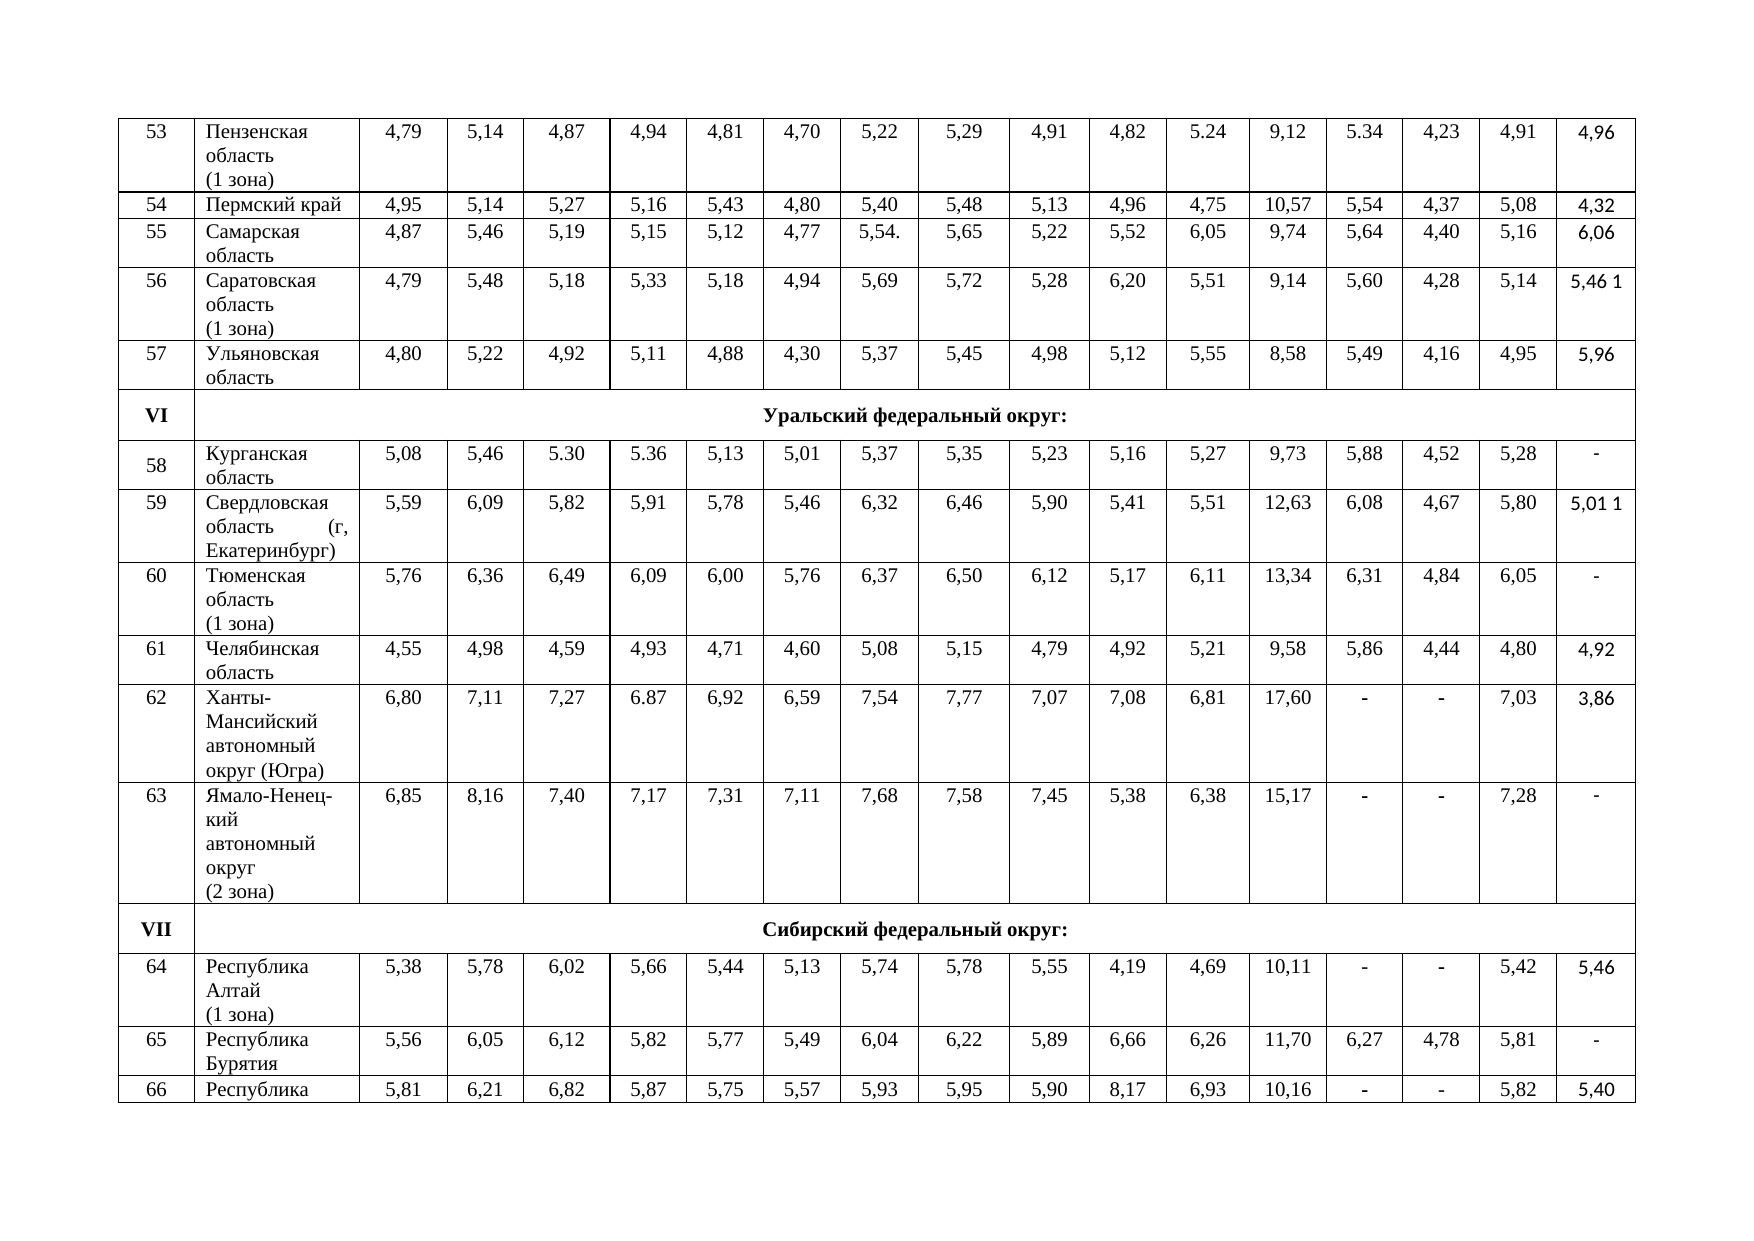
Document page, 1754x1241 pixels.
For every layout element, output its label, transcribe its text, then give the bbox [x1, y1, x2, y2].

table_cell - [1327, 685, 1402, 782]
table_cell - [1327, 1076, 1402, 1102]
table_cell 5,81 [1480, 1027, 1556, 1075]
table_cell 10,16 [1250, 1076, 1326, 1102]
table_cell 9,74 [1250, 219, 1326, 267]
table_cell 4,30 [764, 341, 840, 389]
table_cell 5,42 [1480, 954, 1556, 1026]
table_cell 6,04 [841, 1027, 918, 1075]
table_cell 5,90 [1010, 1076, 1089, 1102]
table_cell 5,16 [611, 193, 686, 218]
table_cell 4,81 [687, 119, 763, 191]
table_cell 5,82 [611, 1027, 686, 1075]
table_cell 5,46 [448, 441, 523, 489]
table_cell 4,40 [1403, 219, 1479, 267]
table_cell 4,93 [611, 636, 686, 684]
table_cell 61 [119, 636, 194, 684]
table_cell 6,85 [360, 783, 447, 903]
table_cell 5,93 [841, 1076, 918, 1102]
table_cell 5,08 [841, 636, 918, 684]
table_cell 5,54 [1327, 193, 1402, 218]
table_cell 5,28 [1010, 268, 1089, 340]
table_cell 5,60 [1327, 268, 1402, 340]
table_cell 4,87 [524, 119, 609, 191]
table_cell 5,76 [764, 563, 840, 635]
table_cell 5,76 [360, 563, 447, 635]
table_cell 4,78 [1403, 1027, 1479, 1075]
table_cell 5,75 [687, 1076, 763, 1102]
table_cell 5,77 [687, 1027, 763, 1075]
table_cell 5,40 [841, 193, 918, 218]
table_cell 4,91 [1010, 119, 1089, 191]
table_cell VII [119, 904, 194, 953]
table_cell 7,03 [1480, 685, 1556, 782]
table_cell 4,92 [1090, 636, 1166, 684]
table_cell 5,56 [360, 1027, 447, 1075]
table_cell - [1557, 783, 1635, 903]
table_cell 7,31 [687, 783, 763, 903]
table_cell 6,38 [1167, 783, 1249, 903]
table_cell 6,80 [360, 685, 447, 782]
table_cell 5,01 [764, 441, 840, 489]
table_cell 58 [119, 441, 194, 489]
table_cell 7,07 [1010, 685, 1089, 782]
table_cell 4,92 [1557, 636, 1635, 684]
table_cell 8,16 [448, 783, 523, 903]
table_cell 15,17 [1250, 783, 1326, 903]
table_cell 5,15 [919, 636, 1009, 684]
table_cell 66 [119, 1076, 194, 1102]
table_cell 6,32 [841, 490, 918, 562]
table_cell 4,37 [1403, 193, 1479, 218]
table_cell - [1557, 1027, 1635, 1075]
table_cell 57 [119, 341, 194, 389]
table_cell 5,78 [919, 954, 1009, 1026]
table_cell 5,82 [524, 490, 609, 562]
table_cell 6,12 [1010, 563, 1089, 635]
table_cell 5,13 [764, 954, 840, 1026]
table_cell 6,49 [524, 563, 609, 635]
table_cell 7,45 [1010, 783, 1089, 903]
table_cell 54 [119, 193, 194, 218]
table_cell 7,27 [524, 685, 609, 782]
table_cell 9,73 [1250, 441, 1326, 489]
table_cell VI [119, 390, 194, 439]
table_cell 4,79 [1010, 636, 1089, 684]
table_cell 5,22 [448, 341, 523, 389]
table_cell 4,87 [360, 219, 447, 267]
table_cell 6,36 [448, 563, 523, 635]
table_cell 5,14 [448, 193, 523, 218]
table_cell 5,49 [1327, 341, 1402, 389]
table_cell 9,14 [1250, 268, 1326, 340]
table_cell 6,26 [1167, 1027, 1249, 1075]
table_cell 6,92 [687, 685, 763, 782]
table_cell 4,80 [764, 193, 840, 218]
table_cell 5,13 [1010, 193, 1089, 218]
table_cell 6,02 [524, 954, 609, 1026]
table_cell 5,54. [841, 219, 918, 267]
table_cell 6,93 [1167, 1076, 1249, 1102]
table_cell 5,22 [841, 119, 918, 191]
table_cell - [1403, 954, 1479, 1026]
table_cell 4,70 [764, 119, 840, 191]
table_cell - [1327, 954, 1402, 1026]
table_cell 62 [119, 685, 194, 782]
table_cell 53 [119, 119, 194, 191]
table_cell 17,60 [1250, 685, 1326, 782]
table_cell 5,28 [1480, 441, 1556, 489]
table_cell 5,17 [1090, 563, 1166, 635]
table_cell 7,11 [764, 783, 840, 903]
table_cell 5,01 1 [1557, 490, 1635, 562]
table_cell 6,11 [1167, 563, 1249, 635]
table_cell 5,55 [1010, 954, 1089, 1026]
table_cell 5,13 [687, 441, 763, 489]
table_cell 5,44 [687, 954, 763, 1026]
table_cell 4,77 [764, 219, 840, 267]
table_cell 6,05 [1480, 563, 1556, 635]
table_cell 7,08 [1090, 685, 1166, 782]
table_cell - [1557, 563, 1635, 635]
table_cell - [1403, 783, 1479, 903]
table_cell 4,88 [687, 341, 763, 389]
table_cell 6,08 [1327, 490, 1402, 562]
table_cell 7,58 [919, 783, 1009, 903]
table_cell Cибирский федеральный округ: [195, 904, 1635, 953]
table_cell 4,94 [611, 119, 686, 191]
table_cell 5,15 [611, 219, 686, 267]
table_cell 5,21 [1167, 636, 1249, 684]
table_cell 5,22 [1010, 219, 1089, 267]
table_cell 4,82 [1090, 119, 1166, 191]
table_cell 5,46 [448, 219, 523, 267]
table_cell 5,86 [1327, 636, 1402, 684]
table_cell 6,22 [919, 1027, 1009, 1075]
table_cell 5,90 [1010, 490, 1089, 562]
table_cell 5,37 [841, 341, 918, 389]
table_cell 4,75 [1167, 193, 1249, 218]
table_cell 5,08 [1480, 193, 1556, 218]
table_cell 12,63 [1250, 490, 1326, 562]
table_cell 8,17 [1090, 1076, 1166, 1102]
table_cell 65 [119, 1027, 194, 1075]
table_cell 5,29 [919, 119, 1009, 191]
table_cell 10,57 [1250, 193, 1326, 218]
table_cell 6,82 [524, 1076, 609, 1102]
table_cell 6,09 [448, 490, 523, 562]
table_cell 5,12 [687, 219, 763, 267]
table_cell 6,12 [524, 1027, 609, 1075]
table_cell Пермский край [195, 193, 359, 218]
table_cell 5,35 [919, 441, 1009, 489]
table_cell 6,81 [1167, 685, 1249, 782]
table_cell 5,41 [1090, 490, 1166, 562]
table_cell 55 [119, 219, 194, 267]
table_cell 5,64 [1327, 219, 1402, 267]
table_cell - [1557, 441, 1635, 489]
table_cell 5.34 [1327, 119, 1402, 191]
table_cell 5,11 [611, 341, 686, 389]
table_cell 5,69 [841, 268, 918, 340]
table_cell Уральский федеральный округ: [195, 390, 1635, 439]
table_cell 5,91 [611, 490, 686, 562]
table_cell 5,66 [611, 954, 686, 1026]
table_cell 5,08 [360, 441, 447, 489]
table_cell 5,18 [687, 268, 763, 340]
table_cell 4,55 [360, 636, 447, 684]
table_cell 5,82 [1480, 1076, 1556, 1102]
table_cell 6,09 [611, 563, 686, 635]
table_cell 5,89 [1010, 1027, 1089, 1075]
table_cell 5,48 [448, 268, 523, 340]
table_cell 5,46 1 [1557, 268, 1635, 340]
table_cell 5,46 [1557, 954, 1635, 1026]
table_cell 7,17 [611, 783, 686, 903]
table_cell 4,67 [1403, 490, 1479, 562]
table_cell 5,14 [448, 119, 523, 191]
table_cell 5,38 [1090, 783, 1166, 903]
table_cell 5,19 [524, 219, 609, 267]
table_cell 5,14 [1480, 268, 1556, 340]
table_cell 5,51 [1167, 490, 1249, 562]
table_cell 5,87 [611, 1076, 686, 1102]
table_cell 5,52 [1090, 219, 1166, 267]
table_cell 5,78 [448, 954, 523, 1026]
table_cell 5,72 [919, 268, 1009, 340]
table_cell 4,44 [1403, 636, 1479, 684]
table_cell 4,98 [1010, 341, 1089, 389]
table_cell 5,12 [1090, 341, 1166, 389]
table_cell 4,69 [1167, 954, 1249, 1026]
table_cell 6,66 [1090, 1027, 1166, 1075]
table_cell 4,92 [524, 341, 609, 389]
table_cell 4,98 [448, 636, 523, 684]
table_cell 63 [119, 783, 194, 903]
table_cell 4,16 [1403, 341, 1479, 389]
table_cell 4,71 [687, 636, 763, 684]
table_cell 60 [119, 563, 194, 635]
table_cell 4,23 [1403, 119, 1479, 191]
table_cell 4,91 [1480, 119, 1556, 191]
table_cell 6,05 [1167, 219, 1249, 267]
table_cell 6,46 [919, 490, 1009, 562]
table_cell 6,27 [1327, 1027, 1402, 1075]
table_cell - [1403, 685, 1479, 782]
table_cell 5,74 [841, 954, 918, 1026]
table_cell 5,78 [687, 490, 763, 562]
table_cell Республика Тыва [195, 1076, 359, 1102]
table_cell 5,80 [1480, 490, 1556, 562]
table_cell 13,34 [1250, 563, 1326, 635]
table_cell 4,94 [764, 268, 840, 340]
table_cell 6,31 [1327, 563, 1402, 635]
table_cell 8,58 [1250, 341, 1326, 389]
table_cell 6,00 [687, 563, 763, 635]
table_cell 5.24 [1167, 119, 1249, 191]
table_cell 7,77 [919, 685, 1009, 782]
table_cell 6,59 [764, 685, 840, 782]
table_cell 4,52 [1403, 441, 1479, 489]
table_cell 5,37 [841, 441, 918, 489]
table_cell 4,80 [1480, 636, 1556, 684]
table_cell 11,70 [1250, 1027, 1326, 1075]
table_cell 5,51 [1167, 268, 1249, 340]
table_cell 7,28 [1480, 783, 1556, 903]
table_cell 4,80 [360, 341, 447, 389]
table_cell 10,11 [1250, 954, 1326, 1026]
table_cell 5.36 [611, 441, 686, 489]
table_cell 6.87 [611, 685, 686, 782]
table_cell 7,40 [524, 783, 609, 903]
table_cell 6,20 [1090, 268, 1166, 340]
table_cell 7,11 [448, 685, 523, 782]
table_cell 5,95 [919, 1076, 1009, 1102]
table_cell 6,37 [841, 563, 918, 635]
table_cell 6,50 [919, 563, 1009, 635]
table_cell 4,95 [360, 193, 447, 218]
table_cell 5,16 [1090, 441, 1166, 489]
table_cell 5,18 [524, 268, 609, 340]
table_cell 5,49 [764, 1027, 840, 1075]
table_cell 5,45 [919, 341, 1009, 389]
table_cell 5,96 [1557, 341, 1635, 389]
table_cell 5,43 [687, 193, 763, 218]
table_cell 5,16 [1480, 219, 1556, 267]
table_cell 4,84 [1403, 563, 1479, 635]
table_cell 5.30 [524, 441, 609, 489]
table_cell 7,68 [841, 783, 918, 903]
table_cell 5,57 [764, 1076, 840, 1102]
table_cell 4,95 [1480, 341, 1556, 389]
table_cell 56 [119, 268, 194, 340]
table_cell 5,81 [360, 1076, 447, 1102]
table_cell 9,12 [1250, 119, 1326, 191]
table_cell 4,79 [360, 268, 447, 340]
table_cell 4,59 [524, 636, 609, 684]
table_cell 4,60 [764, 636, 840, 684]
table_cell 64 [119, 954, 194, 1026]
table_cell 5,27 [524, 193, 609, 218]
table_cell - [1327, 783, 1402, 903]
table_cell 6,06 [1557, 219, 1635, 267]
table_cell 5,23 [1010, 441, 1089, 489]
table_cell 4,96 [1557, 119, 1635, 191]
table_cell 5,59 [360, 490, 447, 562]
table_cell 4,79 [360, 119, 447, 191]
table_cell 3,86 [1557, 685, 1635, 782]
table_cell 7,54 [841, 685, 918, 782]
table_cell 4,96 [1090, 193, 1166, 218]
table_cell - [1403, 1076, 1479, 1102]
table_cell 5,27 [1167, 441, 1249, 489]
table_cell 5,48 [919, 193, 1009, 218]
table_cell 6,05 [448, 1027, 523, 1075]
table_cell 5,55 [1167, 341, 1249, 389]
table_cell 59 [119, 490, 194, 562]
table_cell 5,38 [360, 954, 447, 1026]
table_cell 9,58 [1250, 636, 1326, 684]
table_cell 5,65 [919, 219, 1009, 267]
table_cell 4,28 [1403, 268, 1479, 340]
table_cell 6,21 [448, 1076, 523, 1102]
table_cell 5,88 [1327, 441, 1402, 489]
table_cell 5,46 [764, 490, 840, 562]
table_cell 4,19 [1090, 954, 1166, 1026]
table_cell 5,33 [611, 268, 686, 340]
